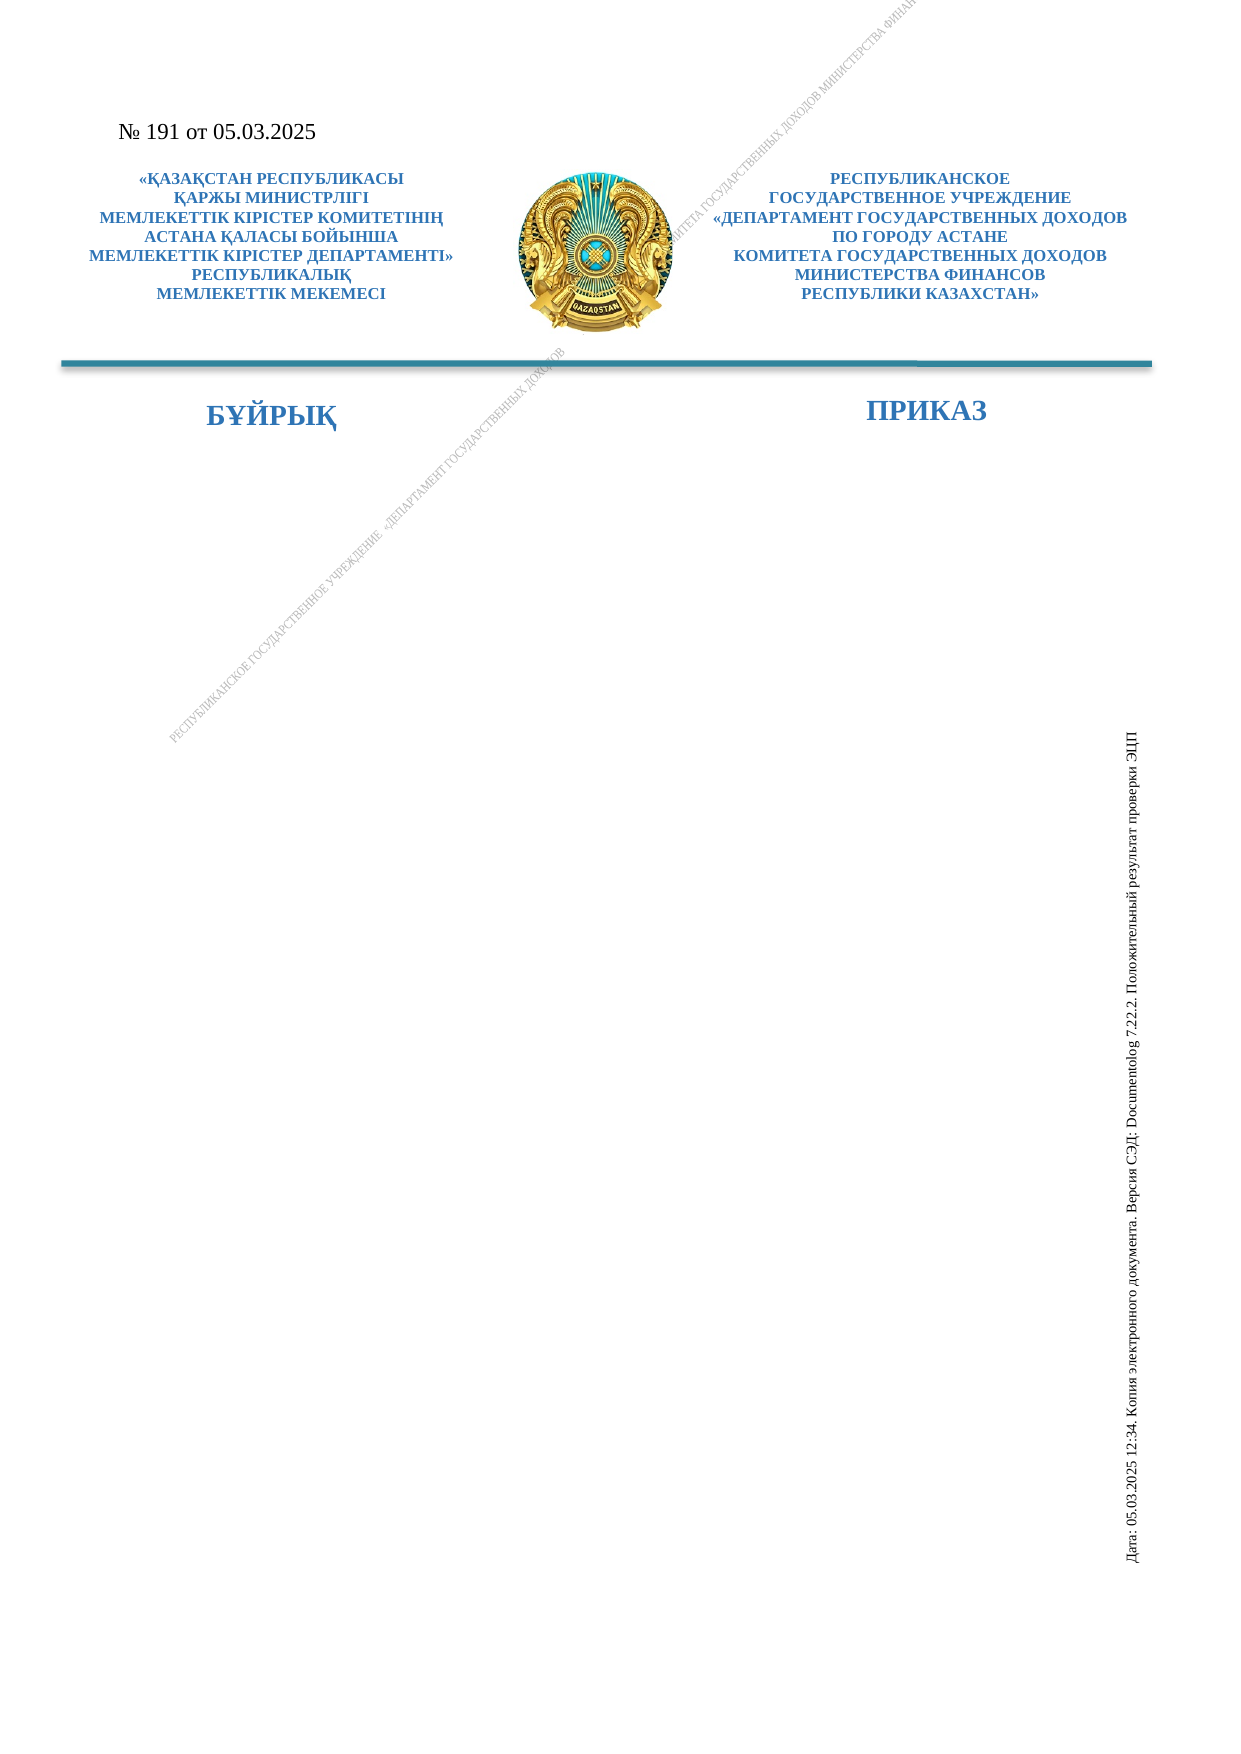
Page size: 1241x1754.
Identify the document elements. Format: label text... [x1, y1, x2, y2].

table_header [502, 169, 672, 359]
table_header «ҚАЗАҚСТАН РЕСПУБЛИКАСЫ ҚАРЖЫ МИНИСТРЛІГІ МЕМЛЕКЕТТІК КІРІСТЕР КОМИТЕТІНІҢ АСТАНА ҚАЛАСЫ БОЙЫНША МЕМЛЕКЕТТІК КІРІСТЕР ДЕПАРТАМЕНТІ» РЕСПУБЛИКАЛЫҚ МЕМЛЕКЕТТІК МЕКЕМЕСІ БҰЙРЫҚ _____________________ Астана қаласы [41, 169, 502, 439]
table_header РЕСПУБЛИКАНСКОЕ ГОСУДАРСТВЕННОЕ УЧРЕЖДЕНИЕ «ДЕПАРТАМЕНТ ГОСУДАРСТВЕННЫХ ДОХОДОВ ПО ГОРОДУ АСТАНЕ КОМИТЕТА ГОСУДАРСТВЕННЫХ ДОХОДОВ МИНИСТЕРСТВА ФИНАНСОВ РЕСПУБЛИКИ КАЗАХСТАН» ПРИКАЗ №_______________________ город Астана [673, 169, 1168, 439]
picture [513, 169, 673, 334]
table_header [502, 376, 672, 439]
text № 191 от 05.03.2025 [118, 118, 1152, 144]
